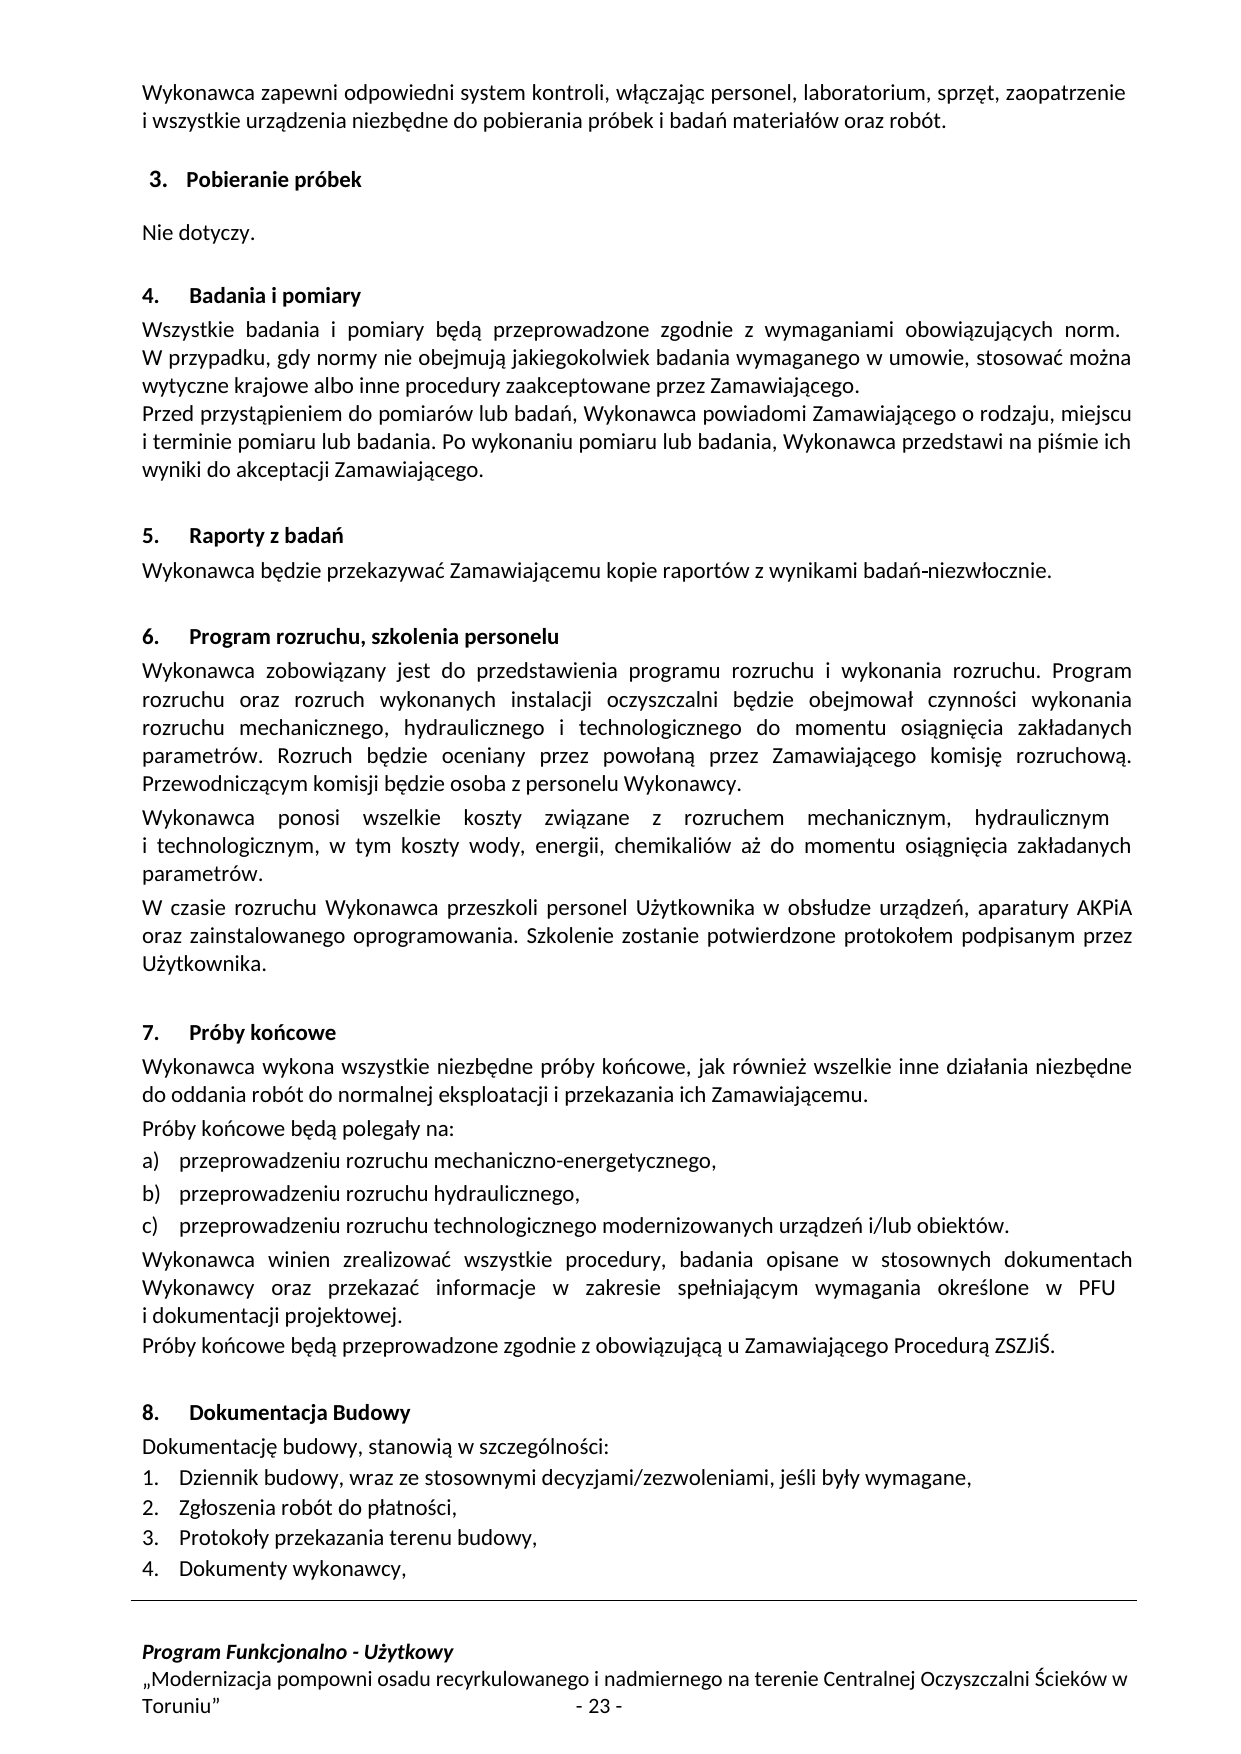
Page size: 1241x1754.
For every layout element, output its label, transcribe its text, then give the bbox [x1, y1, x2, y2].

text Próby końcowe będą przeprowadzone zgodnie z obowiązującą u Zamawiającego Procedurą ZSZJiŚ. [142, 1331, 1134, 1359]
subtitle 5. Raporty z badań [142, 522, 1134, 550]
text Wszystkie badania i pomiary będą przeprowadzone zgodnie z wymaganiami obowiązujących norm. W przypadku, gdy normy nie obejmują jakiegokolwiek badania wymaganego w umowie, stosować można wytyczne krajowe albo inne procedury zaakceptowane przez Zamawiającego. [142, 315, 1134, 399]
subtitle 8. Dokumentacja Budowy [142, 1398, 1134, 1426]
text Wykonawca będzie przekazywać Zamawiającemu kopie raportów z wynikami badań niezwłocznie. [142, 556, 1134, 584]
text Przed przystąpieniem do pomiarów lub badań, Wykonawca powiadomi Zamawiającego o rodzaju, miejscu i terminie pomiaru lub badania. Po wykonaniu pomiaru lub badania, Wykonawca przedstawi na piśmie ich wyniki do akceptacji Zamawiającego. [142, 399, 1134, 483]
subtitle 6. Program rozruchu, szkolenia personelu [142, 622, 1134, 650]
text Wykonawca ponosi wszelkie koszty związane z rozruchem mechanicznym, hydraulicznym i technologicznym, w tym koszty wody, energii, chemikaliów aż do momentu osiągnięcia zakładanych parametrów. [142, 803, 1134, 887]
text Nie dotyczy. [142, 218, 1134, 247]
text W czasie rozruchu Wykonawca przeszkoli personel Użytkownika w obsłudze urządzeń, aparatury AKPiA oraz zainstalowanego oprogramowania. Szkolenie zostanie potwierdzone protokołem podpisanym przez Użytkownika. [142, 893, 1134, 977]
subtitle 4. Badania i pomiary [142, 281, 1134, 309]
text Wykonawca zapewni odpowiedni system kontroli, włączając personel, laboratorium, sprzęt, zaopatrzenie i wszystkie urządzenia niezbędne do pobierania próbek i badań materiałów oraz robót. [142, 78, 1134, 134]
text Wykonawca wykona wszystkie niezbędne próby końcowe, jak również wszelkie inne działania niezbędne do oddania robót do normalnej eksploatacji i przekazania ich Zamawiającemu. [142, 1052, 1134, 1108]
text 2. Zgłoszenia robót do płatności, [142, 1493, 1134, 1521]
text Wykonawca zobowiązany jest do przedstawienia programu rozruchu i wykonania rozruchu. Program rozruchu oraz rozruch wykonanych instalacji oczyszczalni będzie obejmował czynności wykonania rozruchu mechanicznego, hydraulicznego i technologicznego do momentu osiągnięcia zakładanych parametrów. Rozruch będzie oceniany przez powołaną przez Zamawiającego komisję rozruchową. Przewodniczącym komisji będzie osoba z personelu Wykonawcy. [142, 657, 1134, 797]
text 1. Dziennik budowy, wraz ze stosownymi decyzjami/zezwoleniami, jeśli były wymagane, [142, 1463, 1134, 1491]
subtitle 7. Próby końcowe [142, 1018, 1134, 1046]
text b) przeprowadzeniu rozruchu hydraulicznego, [142, 1179, 1134, 1207]
text 4. Dokumenty wykonawcy, [142, 1554, 1134, 1582]
text Próby końcowe będą polegały na: [142, 1114, 1134, 1142]
text c) przeprowadzeniu rozruchu technologicznego modernizowanych urządzeń i/lub obiektów. [142, 1211, 1134, 1239]
text Dokumentację budowy, stanowią w szczególności: [142, 1432, 1134, 1460]
list Pobieranie próbek [149, 163, 1134, 193]
text 3. Protokoły przekazania terenu budowy, [142, 1523, 1134, 1552]
text Wykonawca winien zrealizować wszystkie procedury, badania opisane w stosownych dokumentach Wykonawcy oraz przekazać informacje w zakresie spełniającym wymagania określone w PFU i dokumentacji projektowej. [142, 1245, 1134, 1329]
text a) przeprowadzeniu rozruchu mechaniczno-energetycznego, [142, 1147, 1134, 1175]
